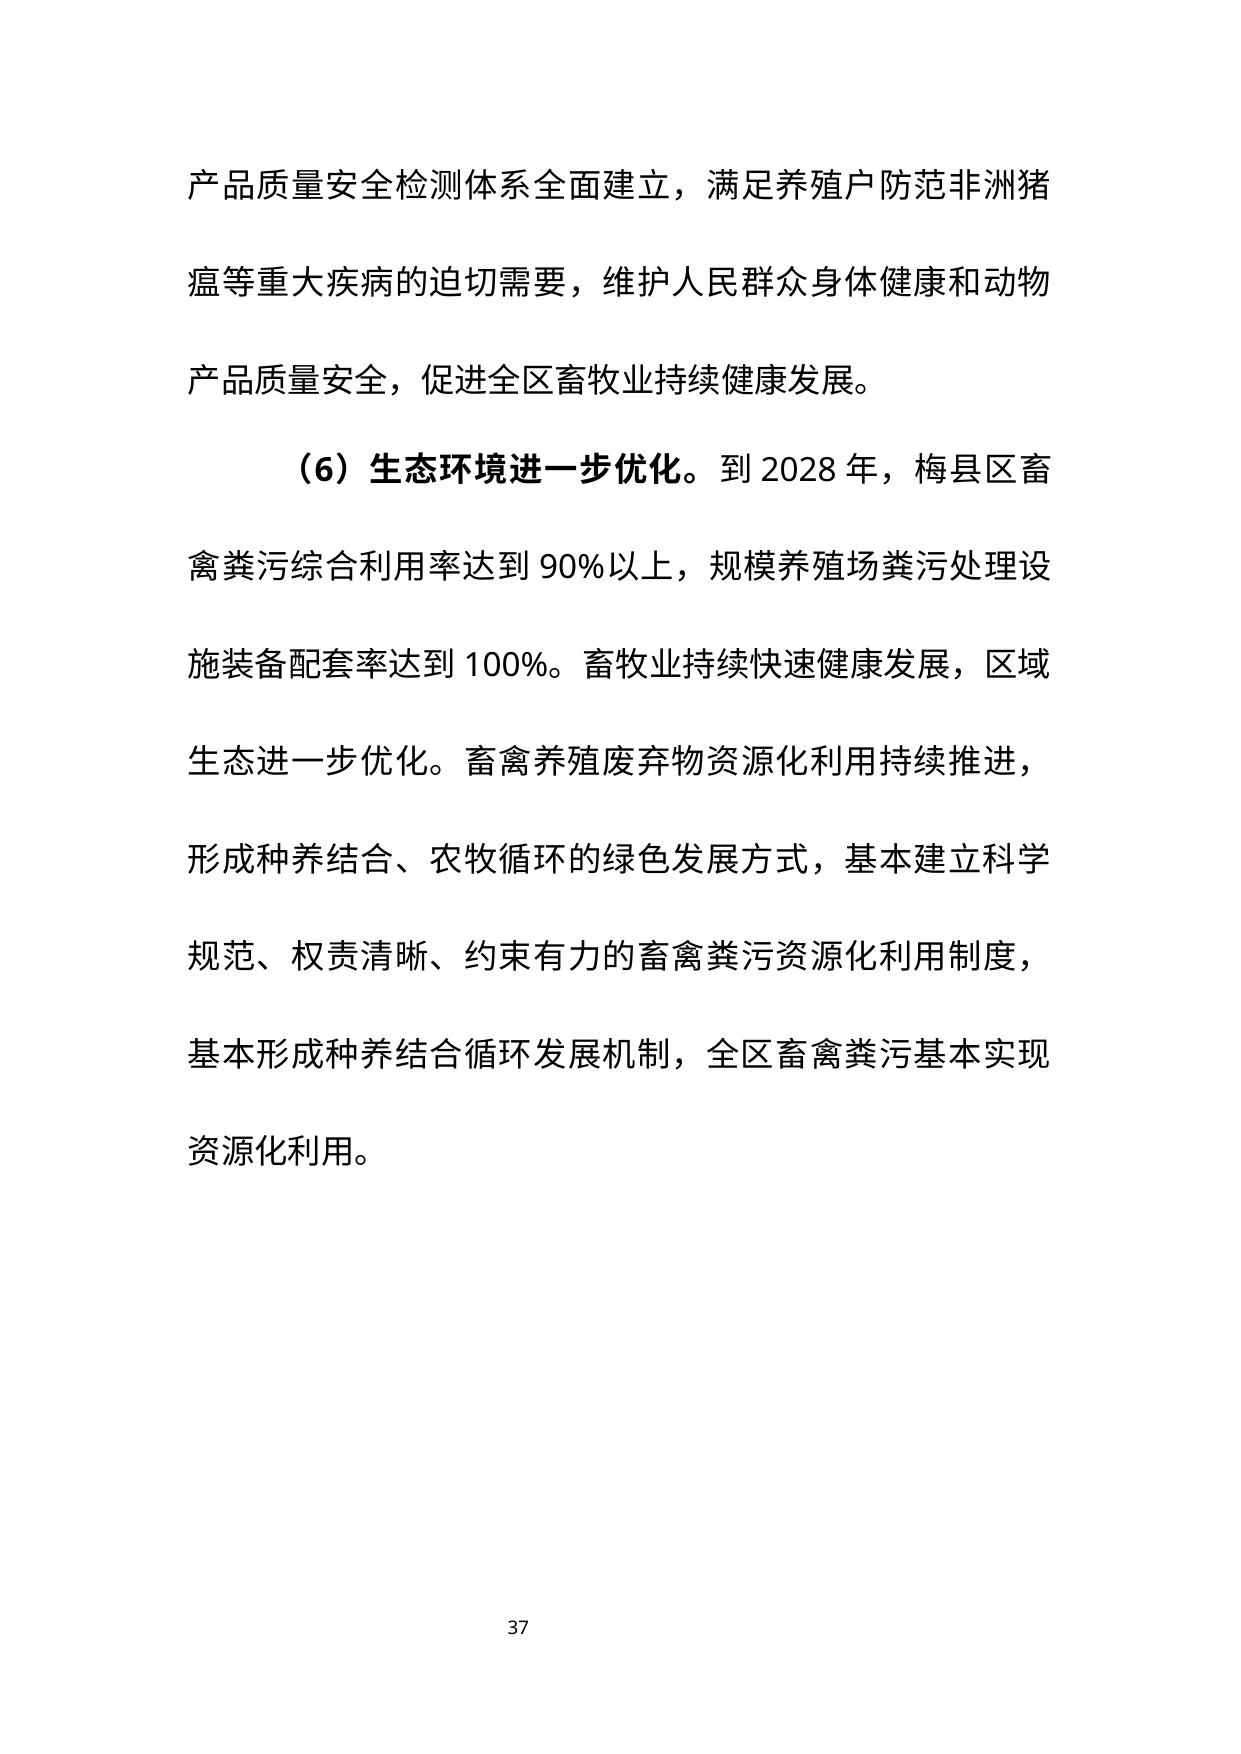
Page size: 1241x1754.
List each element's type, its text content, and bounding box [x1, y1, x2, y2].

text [187, 150, 1053, 410]
text （6）生态环境进一步优化。到2028年，梅县区畜禽粪污综合利用率达到90%以上，规模养殖场粪污处理设施装备配套率达到100%。畜牧业持续快速健康发展，区域生态进一步优化。畜禽养殖废弃物资源化利用持续推进，形成种养结合、农牧循环的绿色发展方式，基本建立科学规范、权责清晰、约束有力的畜禽粪污资源化利用制度，基本形成种养结合循环发展机制，全区畜禽粪污基本实现资源化利用。 [187, 434, 1053, 1182]
